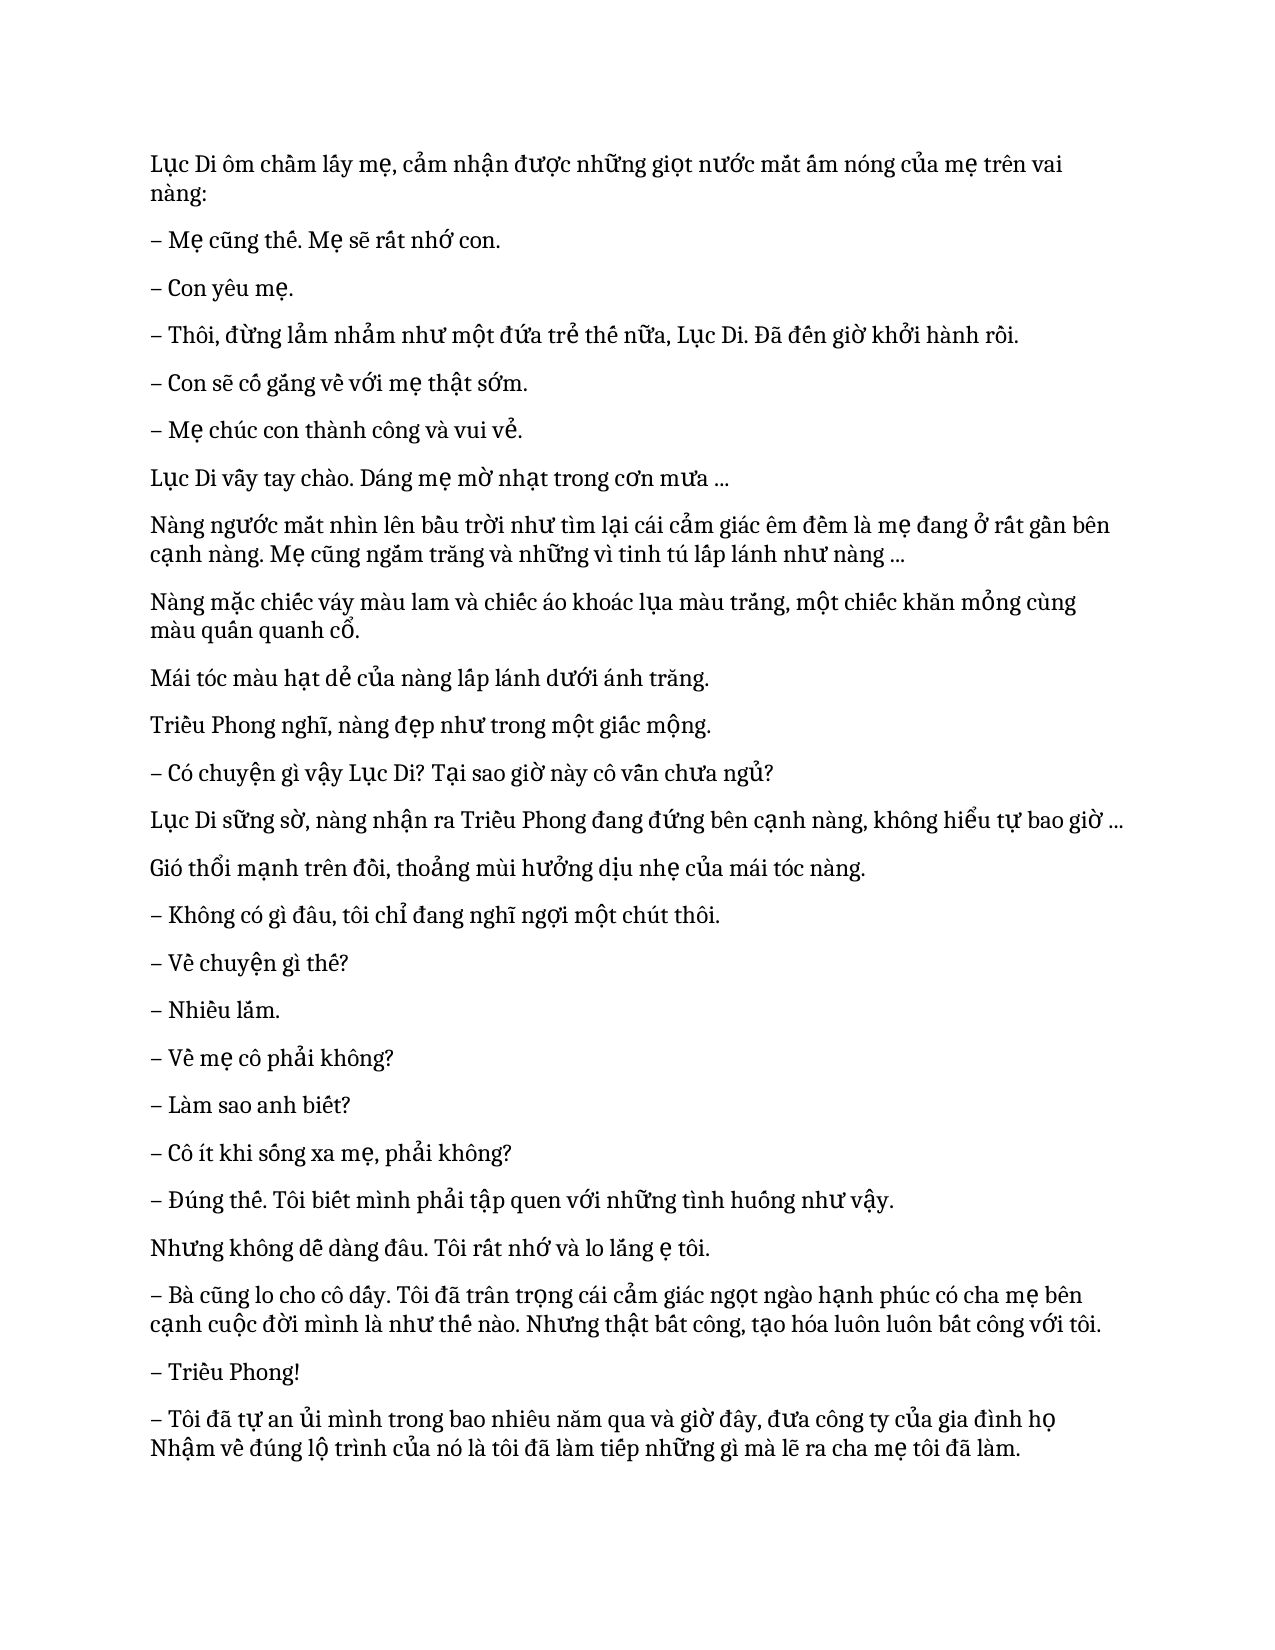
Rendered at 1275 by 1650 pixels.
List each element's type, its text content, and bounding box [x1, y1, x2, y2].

text Lục Di ôm chầm lấy mẹ, cảm nhận được những giọt nước mắt ấm nóng của mẹ trên vai nàng: [150, 150, 1125, 207]
text – Triều Phong! [150, 1357, 1125, 1386]
text – Đúng thế. Tôi biết mình phải tập quen với những tình huống như vậy. [150, 1186, 1125, 1215]
text – Cô ít khi sống xa mẹ, phải không? [150, 1139, 1125, 1167]
text – Thôi, đừng lảm nhảm như một đứa trẻ thế nữa, Lục Di. Đã đến giờ khởi hành rồi. [150, 321, 1125, 350]
text – Bà cũng lo cho cô dấy. Tôi đã trân trọng cái cảm giác ngọt ngào hạnh phúc có cha mẹ bên cạnh cuộc đời mình là như thế nào. Nhưng thật bất công, tạo hóa luôn luôn bất công với tôi. [150, 1281, 1125, 1339]
text Nàng ngước mắt nhìn lên bầu trời như tìm lại cái cảm giác êm đềm là mẹ đang ở rất gần bên cạnh nàng. Mẹ cũng ngắm trăng và những vì tinh tú lấp lánh như nàng ... [150, 511, 1125, 569]
text – Có chuyện gì vậy Lục Di? Tại sao giờ này cô vẫn chưa ngủ? [150, 759, 1125, 787]
text Mái tóc màu hạt dẻ của nàng lấp lánh dưới ánh trăng. [150, 664, 1125, 692]
text – Không có gì đâu, tôi chỉ đang nghĩ ngợi một chút thôi. [150, 901, 1125, 930]
text Triều Phong nghĩ, nàng đẹp như trong một giấc mộng. [150, 711, 1125, 740]
text Lục Di sững sờ, nàng nhận ra Triều Phong đang đứng bên cạnh nàng, không hiểu tự bao giờ ... [150, 806, 1125, 835]
text – Mẹ chúc con thành công và vui vẻ. [150, 416, 1125, 445]
text – Con sẽ cố gắng về với mẹ thật sớm. [150, 369, 1125, 397]
text – Về chuyện gì thế? [150, 949, 1125, 977]
text Nhưng không dễ dàng đâu. Tôi rất nhớ và lo lắng ẹ tôi. [150, 1234, 1125, 1262]
text – Nhiều lắm. [150, 996, 1125, 1025]
text – Làm sao anh biết? [150, 1091, 1125, 1120]
text – Tôi đã tự an ủi mình trong bao nhiêu năm qua và giờ đây, đưa công ty của gia đình họ Nhậm về đúng lộ trình của nó là tôi đã làm tiếp những gì mà lẽ ra cha mẹ tôi đã làm. [150, 1405, 1125, 1462]
text Gió thổi mạnh trên đồi, thoảng mùi hưởng dịu nhẹ của mái tóc nàng. [150, 854, 1125, 882]
text – Mẹ cũng thế. Mẹ sẽ rất nhớ con. [150, 226, 1125, 255]
text Nàng mặc chiếc váy màu lam và chiếc áo khoác lụa màu trắng, một chiếc khăn mỏng cùng màu quấn quanh cổ. [150, 587, 1125, 645]
text – Về mẹ cô phải không? [150, 1044, 1125, 1072]
text – Con yêu mẹ. [150, 274, 1125, 302]
text Lục Di vẫy tay chào. Dáng mẹ mờ nhạt trong cơn mưa ... [150, 464, 1125, 492]
